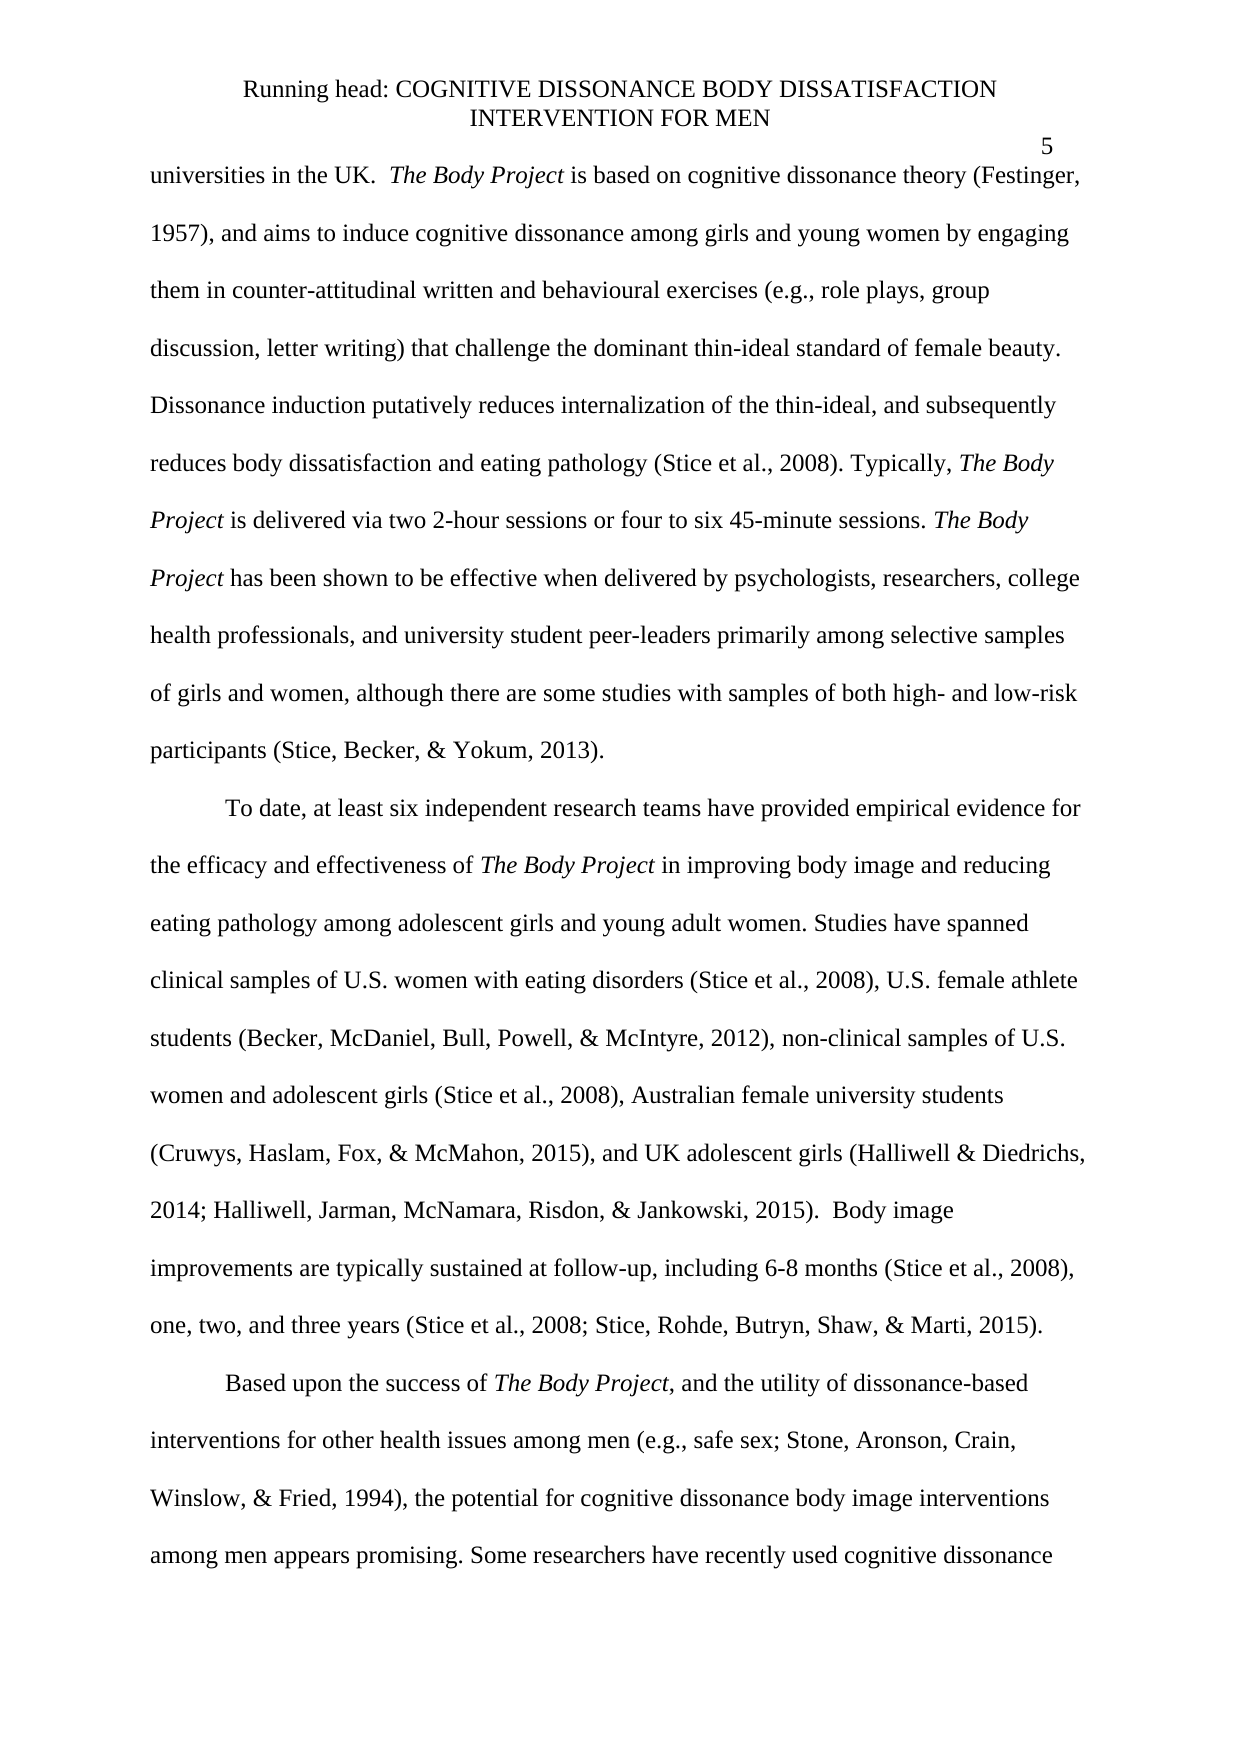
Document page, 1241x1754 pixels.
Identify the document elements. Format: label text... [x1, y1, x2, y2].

text To date, at least six independent research teams have provided empirical evidence for the efficacy and effectiveness of The Body Project in improving body image and reducing eating pathology among adolescent girls and young adult women. Studies have spanned clinical samples of U.S. women with eating disorders (Stice et al., 2008), U.S. female athlete students (Becker, McDaniel, Bull, Powell, & McIntyre, 2012), non-clinical samples of U.S. women and adolescent girls (Stice et al., 2008), Australian female university students (Cruwys, Haslam, Fox, & McMahon, 2015), and UK adolescent girls (Halliwell & Diedrichs, 2014; Halliwell, Jarman, McNamara, Risdon, & Jankowski, 2015). Body image improvements are typically sustained at follow-up, including 6-8 months (Stice et al., 2008), one, two, and three years (Stice et al., 2008; Stice, Rohde, Butryn, Shaw, & Marti, 2015). [150, 793, 1090, 1339]
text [150, 1368, 1090, 1569]
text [150, 160, 1090, 764]
